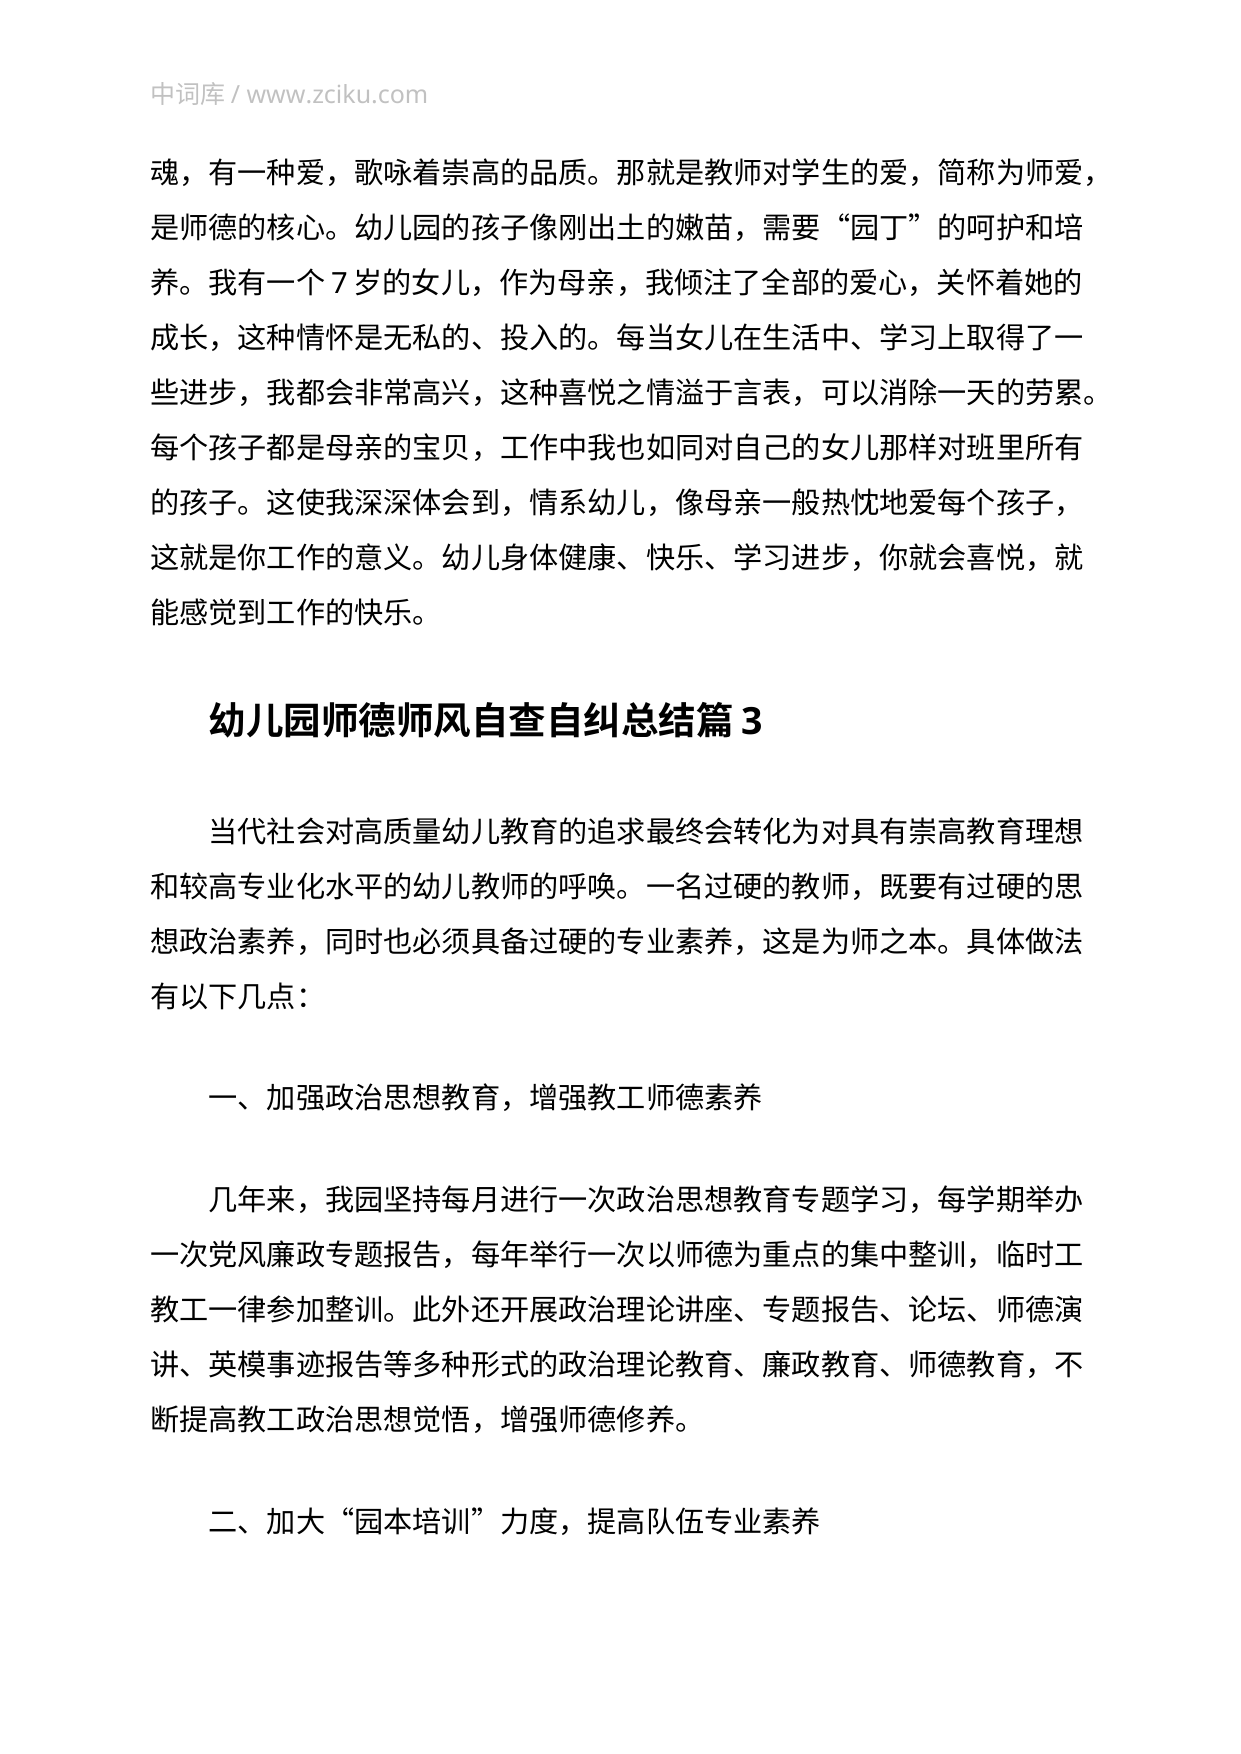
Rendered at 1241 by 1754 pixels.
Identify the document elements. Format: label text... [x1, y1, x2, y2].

text 几年来，我园坚持每月进行一次政治思想教育专题学习，每学期举办一次党风廉政专题报告，每年举行一次以师德为重点的集中整训，临时工教工一律参加整训。此外还开展政治理论讲座、专题报告、论坛、师德演讲、英模事迹报告等多种形式的政治理论教育、廉政教育、师德教育，不断提高教工政治思想觉悟，增强师德修养。 [150, 1177, 1090, 1439]
text 当代社会对高质量幼儿教育的追求最终会转化为对具有崇高教育理想和较高专业化水平的幼儿教师的呼唤。一名过硬的教师，既要有过硬的思想政治素养，同时也必须具备过硬的专业素养，这是为师之本。具体做法有以下几点： [150, 809, 1090, 1016]
text 一、加强政治思想教育，增强教工师德素养 [150, 1075, 1090, 1117]
text 二、加大“园本培训”力度，提高队伍专业素养 [150, 1498, 1090, 1541]
text 幼儿园师德师风自查自纠总结篇3 [150, 691, 1090, 746]
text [150, 150, 1090, 632]
